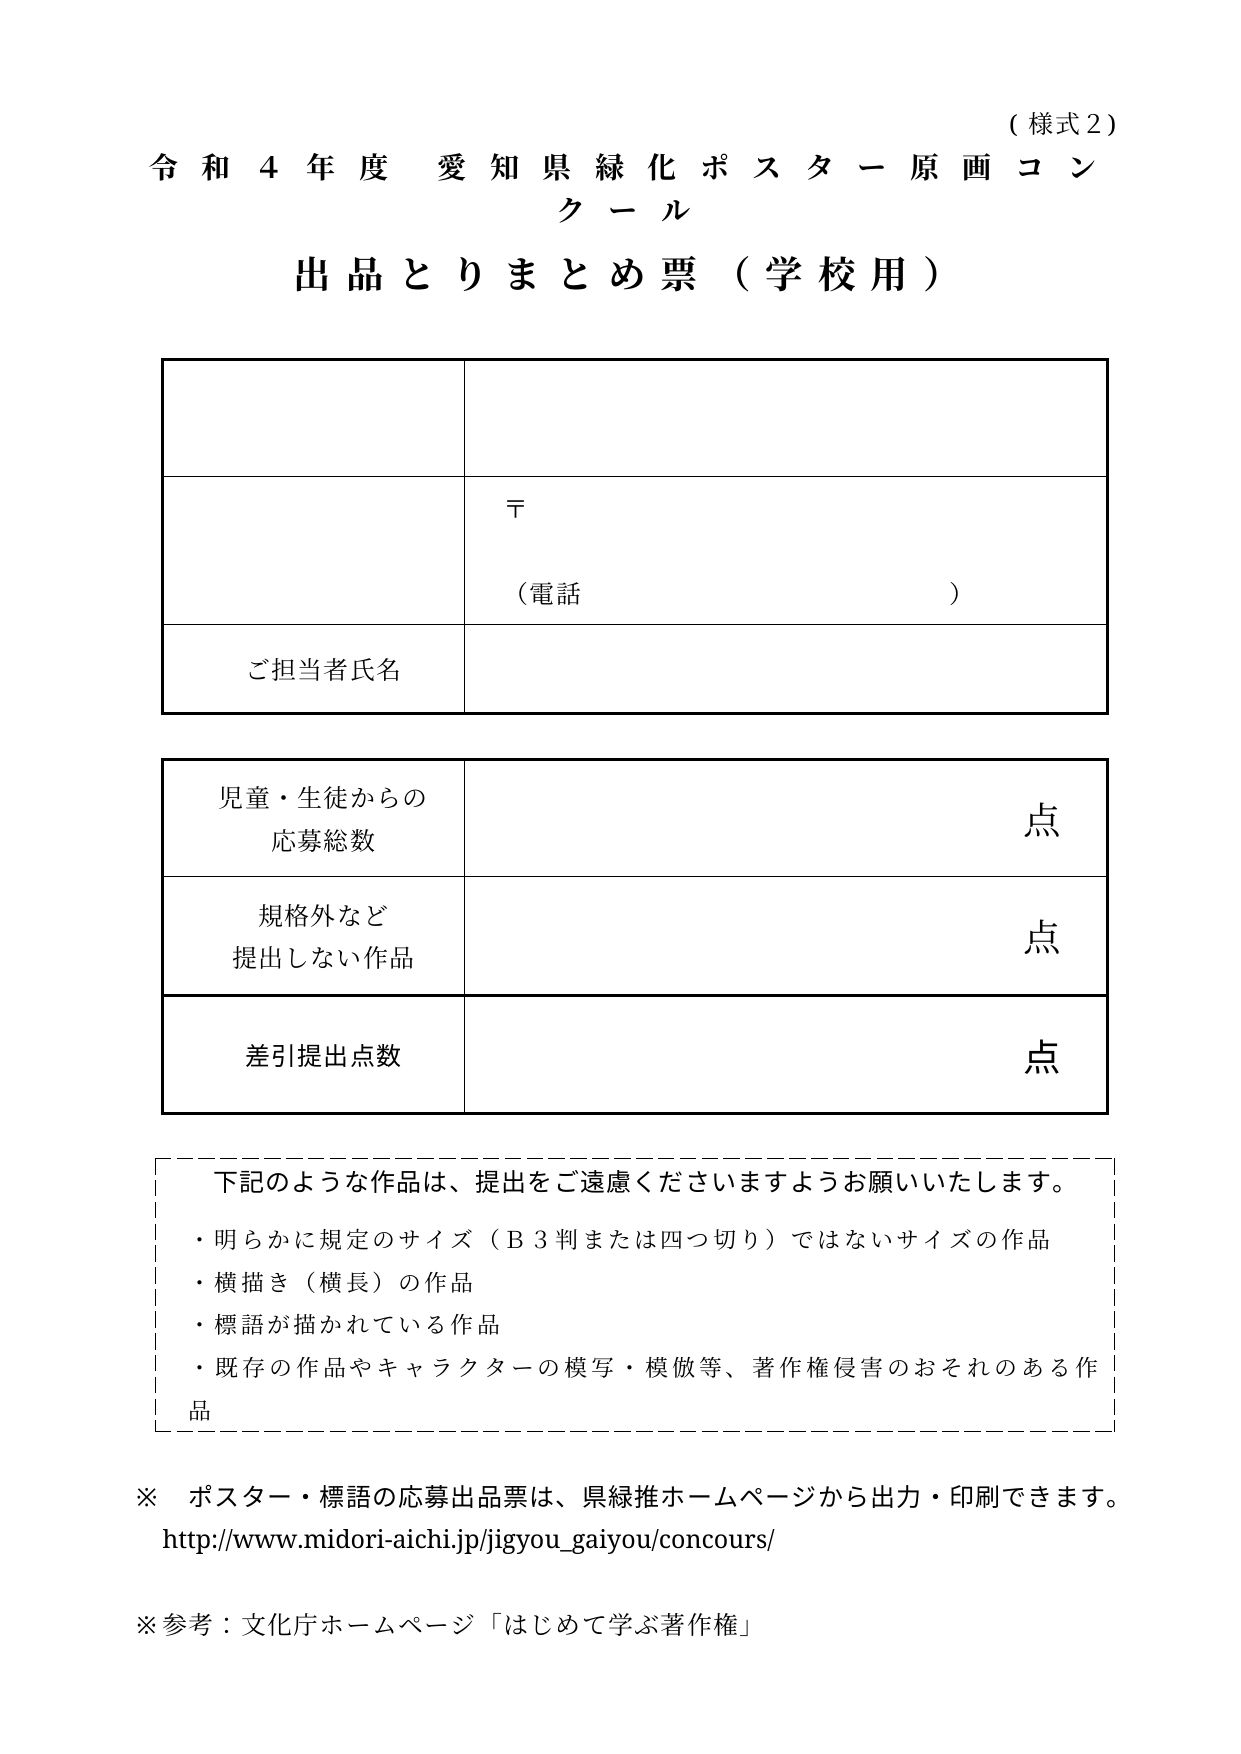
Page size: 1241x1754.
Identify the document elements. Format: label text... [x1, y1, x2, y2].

text (様式２) [136, 102, 1133, 144]
table_header [465, 361, 1106, 476]
table_cell 〒 （電話 ） [465, 477, 1106, 624]
table_cell 点 [465, 997, 1106, 1112]
table_cell 規格外など 提出しない作品 [164, 877, 464, 994]
text http://www.midori-aichi.jp/jigyou_gaiyou/concours/ [136, 1517, 1133, 1560]
text ※ポスター・標語の応募出品票は、県緑推ホームページから出力・印刷できます。 [136, 1474, 1133, 1517]
table_cell 点 [465, 877, 1106, 994]
table_cell [164, 477, 464, 624]
table_header 点 [465, 761, 1106, 876]
text 出品とりまとめ票（学校用） [136, 230, 1133, 315]
table_cell [465, 625, 1106, 712]
text ※参考：文化庁ホームページ「はじめて学ぶ著作権」 [136, 1603, 1133, 1645]
table_header [164, 361, 464, 476]
text 令和４年度 愛知県緑化ポスター原画コンクール [136, 144, 1133, 230]
table_cell 差引提出点数 [164, 997, 464, 1112]
table_header 下記のような作品は、提出をご遠慮くださいますようお願いいたします。 ・明らかに規定のサイズ（Ｂ３判または四つ切り）ではないサイズの作品 ・横描き（横長）の作品 ・標語が描かれている作品 ・既存の作品やキャラクターの模写・模倣等、著作権侵害のおそれのある作品 [155, 1158, 1114, 1431]
table_header 児童・生徒からの 応募総数 [164, 761, 464, 876]
table_cell ご担当者氏名 [164, 625, 464, 712]
